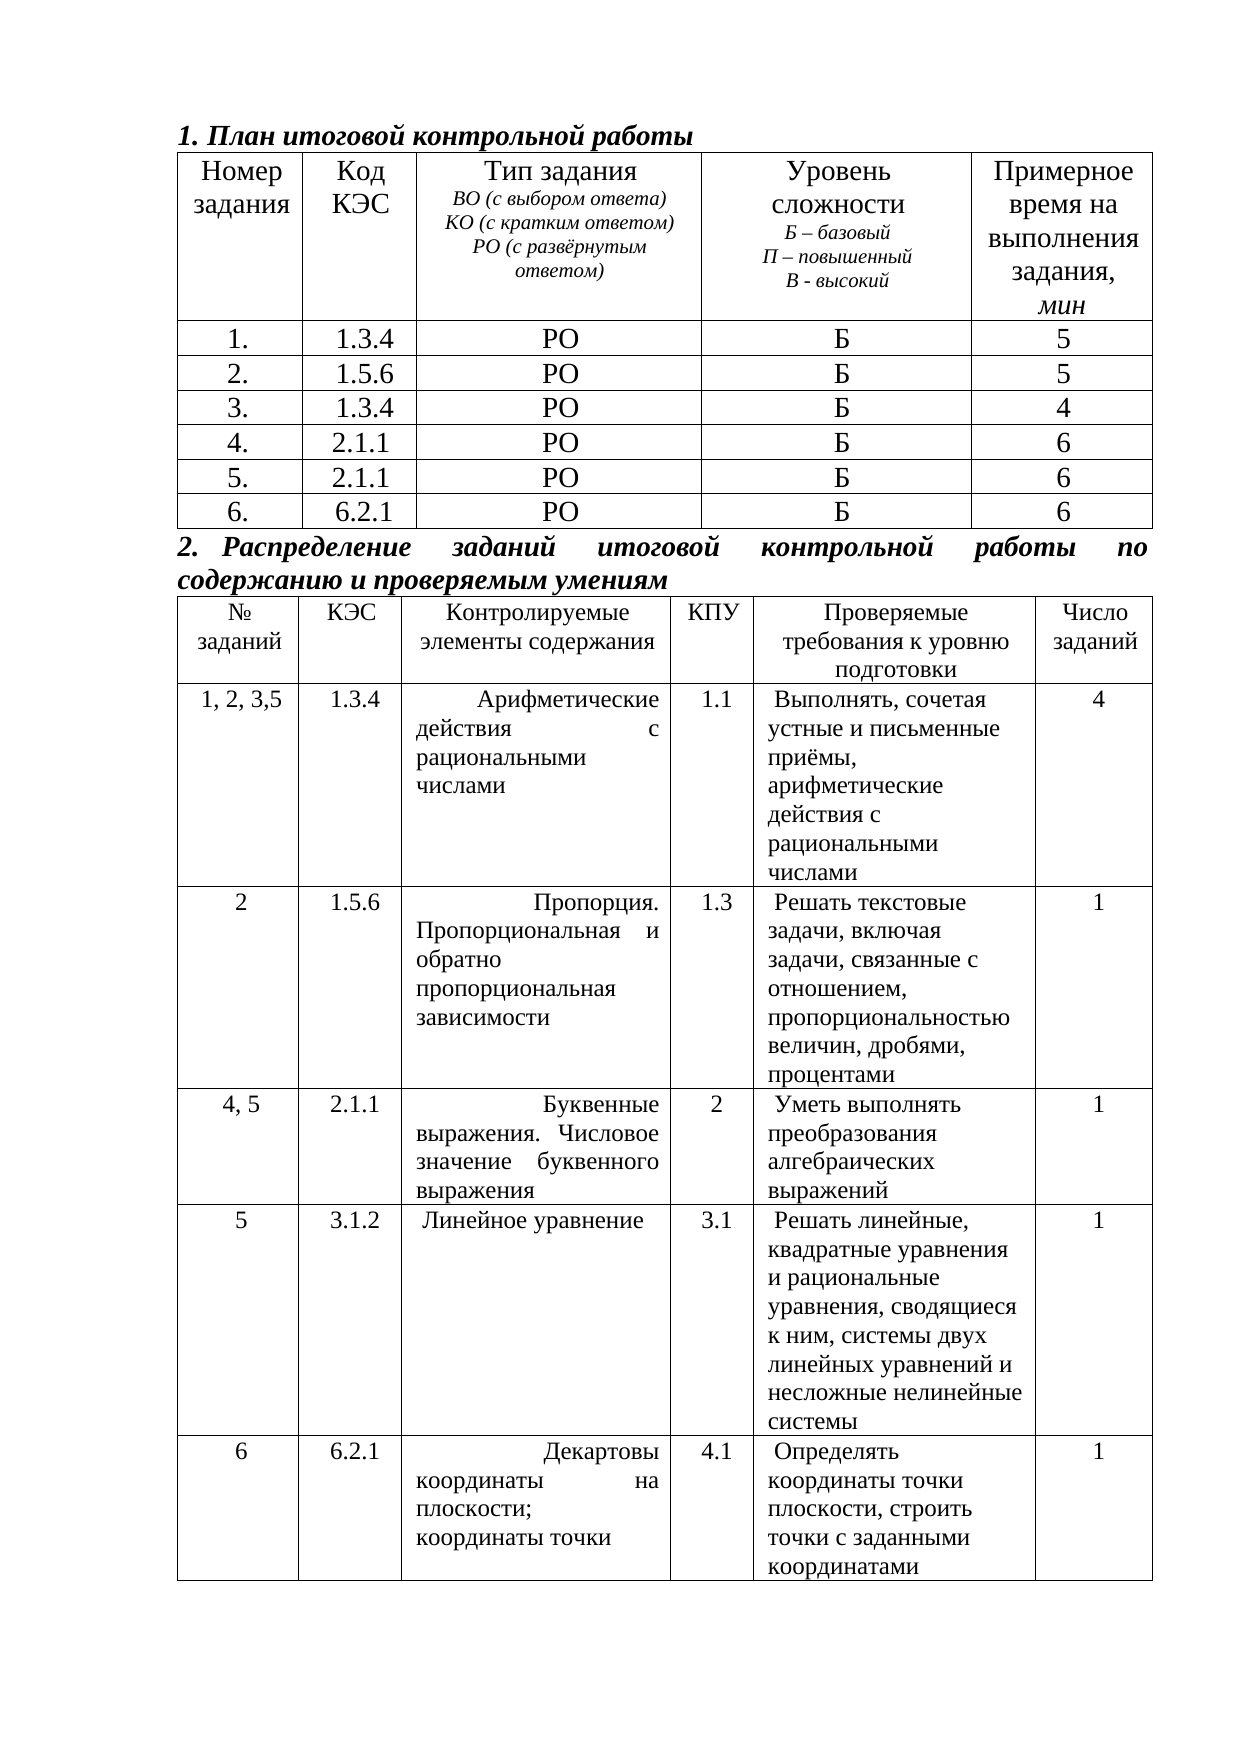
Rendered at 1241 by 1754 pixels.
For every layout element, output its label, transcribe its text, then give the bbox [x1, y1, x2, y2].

table_cell 6 [178, 1436, 298, 1580]
table_header Код КЭС [303, 153, 416, 320]
table_cell Уметь выполнять преобразования алгебраических выражений [754, 1089, 1035, 1204]
table_cell Решать текстовые задачи, включая задачи, связанные с отношением, пропорциональностью величин, дробями, процентами [754, 887, 1035, 1088]
table_cell РО [417, 356, 701, 389]
table_cell 6.2.1 [299, 1436, 401, 1580]
table_cell [178, 425, 302, 459]
table_cell 1 [1036, 1436, 1152, 1580]
table_cell Выполнять, сочетая устные и письменные приёмы, арифметические действия с рациональными числами [754, 684, 1035, 886]
table_header КПУ [671, 597, 753, 683]
table_cell Б [702, 321, 971, 355]
table_cell 1.3.4 [303, 391, 416, 424]
table_cell 2.1.1 [303, 460, 416, 493]
table_cell [178, 494, 302, 528]
table_cell Б [702, 425, 971, 459]
table_cell 1.5.6 [303, 356, 416, 389]
table_cell 2.1.1 [299, 1089, 401, 1204]
table_cell 1 [1036, 1205, 1152, 1435]
table_cell 2 [178, 887, 298, 1088]
table_cell РО [417, 391, 701, 424]
table_cell Декартовы координаты на плоскости; координаты точки [402, 1436, 670, 1580]
table_cell Б [702, 494, 971, 528]
table_cell 4 [972, 391, 1152, 424]
table_cell 5 [972, 356, 1152, 389]
table_cell Буквенные выражения. Числовое значение буквенного выражения [402, 1089, 670, 1204]
table_cell 6 [972, 494, 1152, 528]
table_cell 5 [972, 321, 1152, 355]
table_cell 1.5.6 [299, 887, 401, 1088]
list План итоговой контрольной работы [177, 118, 1152, 152]
table_cell 1 [1036, 887, 1152, 1088]
table_cell Определять координаты точки плоскости, строить точки с заданными координатами [754, 1436, 1035, 1580]
table_cell РО [417, 425, 701, 459]
table_cell 6 [972, 460, 1152, 493]
table_header Контролируемые элементы содержания [402, 597, 670, 683]
table_cell 5 [178, 1205, 298, 1435]
table_cell 1, 2, 3,5 [178, 684, 298, 886]
table_cell Пропорция. Пропорциональная и обратно пропорциональная зависимости [402, 887, 670, 1088]
table_cell 3.1.2 [299, 1205, 401, 1435]
table_cell 4 [1036, 684, 1152, 886]
table_cell РО [417, 494, 701, 528]
table_cell 2 [671, 1089, 753, 1204]
table_header Уровень сложности Б – базовый П – повышенный В - высокий [702, 153, 971, 320]
table_header Проверяемые требования к уровню подготовки [754, 597, 1035, 683]
table_cell 4, 5 [178, 1089, 298, 1204]
table_cell 1.1 [671, 684, 753, 886]
table_cell 2.1.1 [303, 425, 416, 459]
table_cell 3.1 [671, 1205, 753, 1435]
table_cell 1.3.4 [303, 321, 416, 355]
table_cell Линейное уравнение [402, 1205, 670, 1435]
list Распределение заданий итоговой контрольной работы по содержанию и проверяемым умениям [177, 529, 1152, 596]
table_cell Арифметические действия с рациональными числами [402, 684, 670, 886]
table_header КЭС [299, 597, 401, 683]
table_cell [178, 460, 302, 493]
table_cell РО [417, 460, 701, 493]
table_cell [178, 391, 302, 424]
table_cell РО [417, 321, 701, 355]
table_cell Б [702, 356, 971, 389]
table_cell Решать линейные, квадратные уравнения и рациональные уравнения, сводящиеся к ним, системы двух линейных уравнений и несложные нелинейные системы [754, 1205, 1035, 1435]
table_cell [178, 321, 302, 355]
table_cell 6 [972, 425, 1152, 459]
table_cell Б [702, 391, 971, 424]
table_cell 4.1 [671, 1436, 753, 1580]
table_cell 1.3.4 [299, 684, 401, 886]
table_header Тип задания ВО (с выбором ответа) КО (с кратким ответом) РО (с развёрнутым ответом) [417, 153, 701, 320]
table_cell 6.2.1 [303, 494, 416, 528]
table_cell 1 [1036, 1089, 1152, 1204]
table_header Номер задания [178, 153, 302, 320]
table_header Примерное время на выполнения задания, мин [972, 153, 1152, 320]
table_cell 1.3 [671, 887, 753, 1088]
table_cell Б [702, 460, 971, 493]
table_header Число заданий [1036, 597, 1152, 683]
table_header № заданий [178, 597, 298, 683]
table_cell [178, 356, 302, 389]
